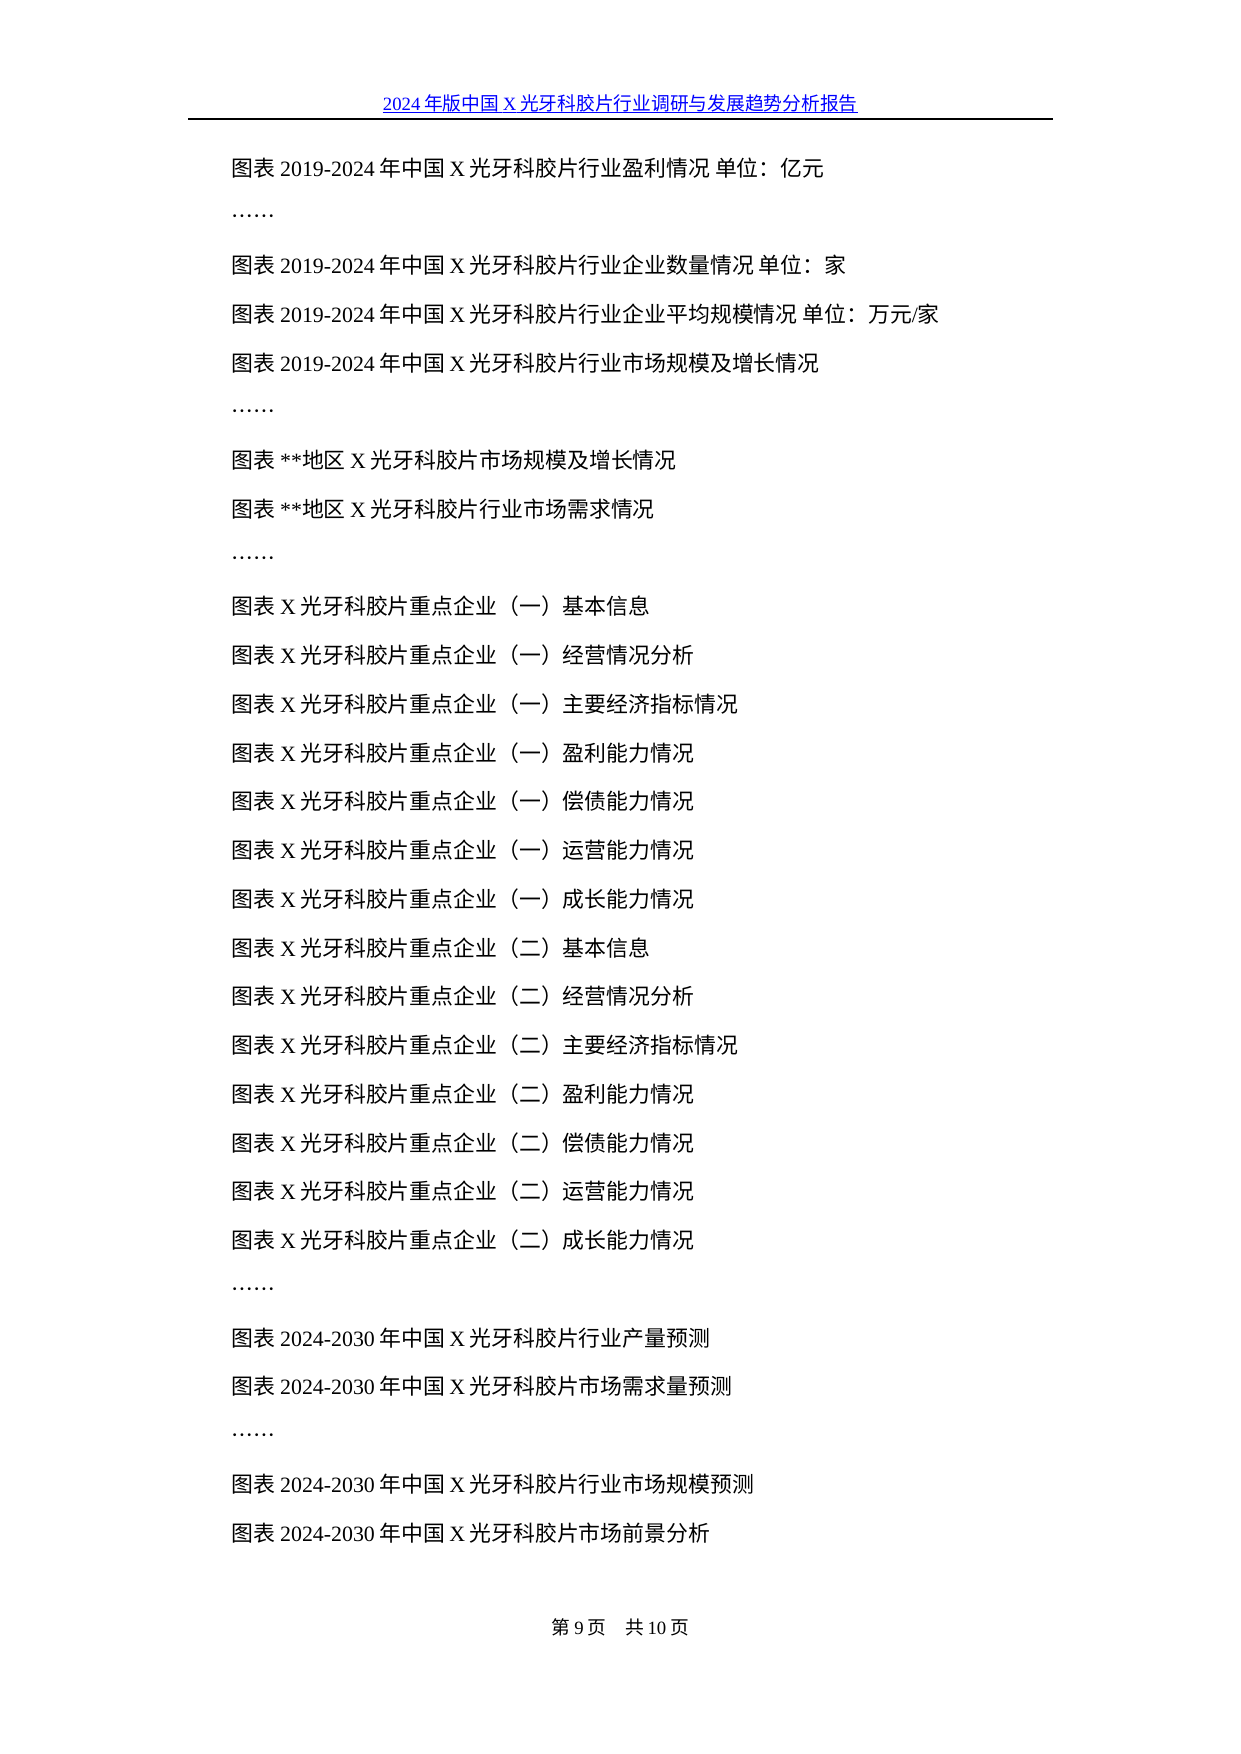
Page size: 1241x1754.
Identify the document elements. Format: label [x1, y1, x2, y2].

text [187, 150, 1053, 1548]
